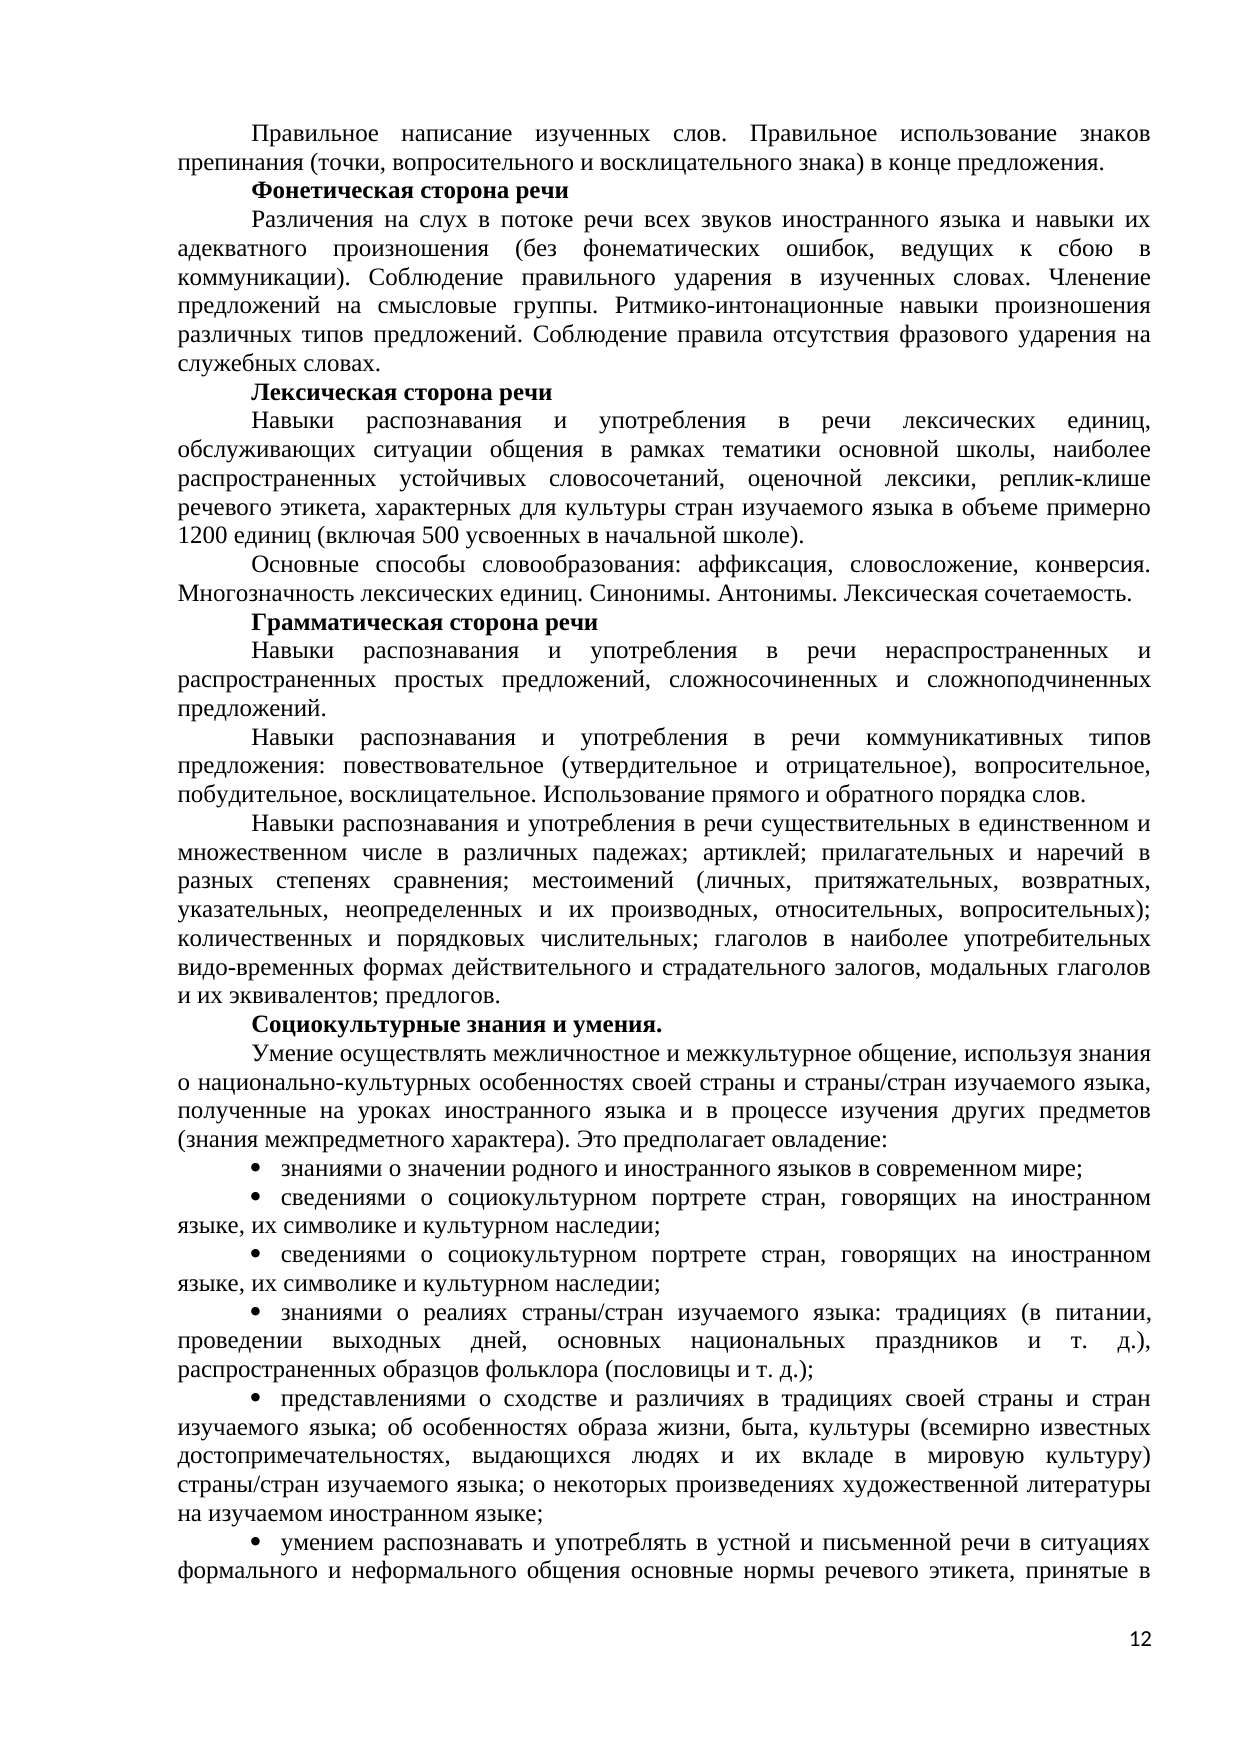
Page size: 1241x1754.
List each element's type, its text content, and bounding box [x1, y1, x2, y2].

text Фонетическая сторона речи [177, 176, 1152, 204]
text Грамматическая сторона речи [177, 607, 1152, 636]
list сведениями о социокультурном портрете стран, говорящих на иностранном языке, их символике и культурном наследии; [177, 1182, 1152, 1239]
text Правильное написание изученных слов. Правильное использование знаков препинания (точки, вопросительного и восклицательного знака) в конце предложения. [177, 118, 1152, 176]
text Навыки распознавания и употребления в речи лексических единиц, обслуживающих ситуации общения в рамках тематики основной школы, наиболее распространенных устойчивых словосочетаний, оценочной лексики, реплик-клише речевого этикета, характерных для культуры стран изучаемого языка в объеме примерно 1200 единиц (включая 500 усвоенных в начальной школе). [177, 406, 1152, 549]
text Основные способы словообразования: аффиксация, словосложение, конверсия. Многозначность лексических единиц. Синонимы. Антонимы. Лексическая сочетаемость. [177, 549, 1152, 607]
text Навыки распознавания и употребления в речи существительных в единственном и множественном числе в различных падежах; артиклей; прилагательных и наречий в разных степенях сравнения; местоимений (личных, притяжательных, возвратных, указательных, неопределенных и их производных, относительных, вопросительных); количественных и порядковых числительных; глаголов в наиболее употребительных видо-временных формах действительного и страдательного залогов, модальных глаголов и их эквивалентов; предлогов. [177, 808, 1152, 1009]
text Умение осуществлять межличностное и межкультурное общение, используя знания о национально-культурных особенностях своей страны и страны/стран изучаемого языка, полученные на уроках иностранного языка и в процессе изучения других предметов (знания межпредметного характера). Это предполагает овладение: [177, 1038, 1152, 1153]
text Лексическая сторона речи [177, 377, 1152, 406]
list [177, 1527, 1152, 1584]
list знаниями о значении родного и иностранного языков в современном мире; [177, 1153, 1152, 1182]
text Социокультурные знания и умения. [177, 1009, 1152, 1038]
list представлениями о сходстве и различиях в традициях своей страны и стран изучаемого языка; об особенностях образа жизни, быта, культуры (всемирно известных достопримечательностях, выдающихся людях и их вкладе в мировую культуру) страны/стран изучаемого языка; о некоторых произведениях художественной литературы на изучаемом иностранном языке; [177, 1383, 1152, 1527]
text Различения на слух в потоке речи всех звуков иностранного языка и навыки их адекватного произношения (без фонематических ошибок, ведущих к сбою в коммуникации). Соблюдение правильного ударения в изученных словах. Членение предложений на смысловые группы. Ритмико-интонационные навыки произношения различных типов предложений. Соблюдение правила отсутствия фразового ударения на служебных словах. [177, 204, 1152, 377]
list знаниями о реалиях страны/стран изучаемого языка: традициях (в питании, проведении выходных дней, основных национальных праздников и т. д.), распространенных образцов фольклора (пословицы и т. д.); [177, 1297, 1152, 1383]
text Навыки распознавания и употребления в речи коммуникативных типов предложения: повествовательное (утвердительное и отрицательное), вопросительное, побудительное, восклицательное. Использование прямого и обратного порядка слов. [177, 722, 1152, 808]
list сведениями о социокультурном портрете стран, говорящих на иностранном языке, их символике и культурном наследии; [177, 1239, 1152, 1297]
text Навыки распознавания и употребления в речи нераспространенных и распространенных простых предложений, сложносочиненных и сложноподчиненных предложений. [177, 636, 1152, 722]
